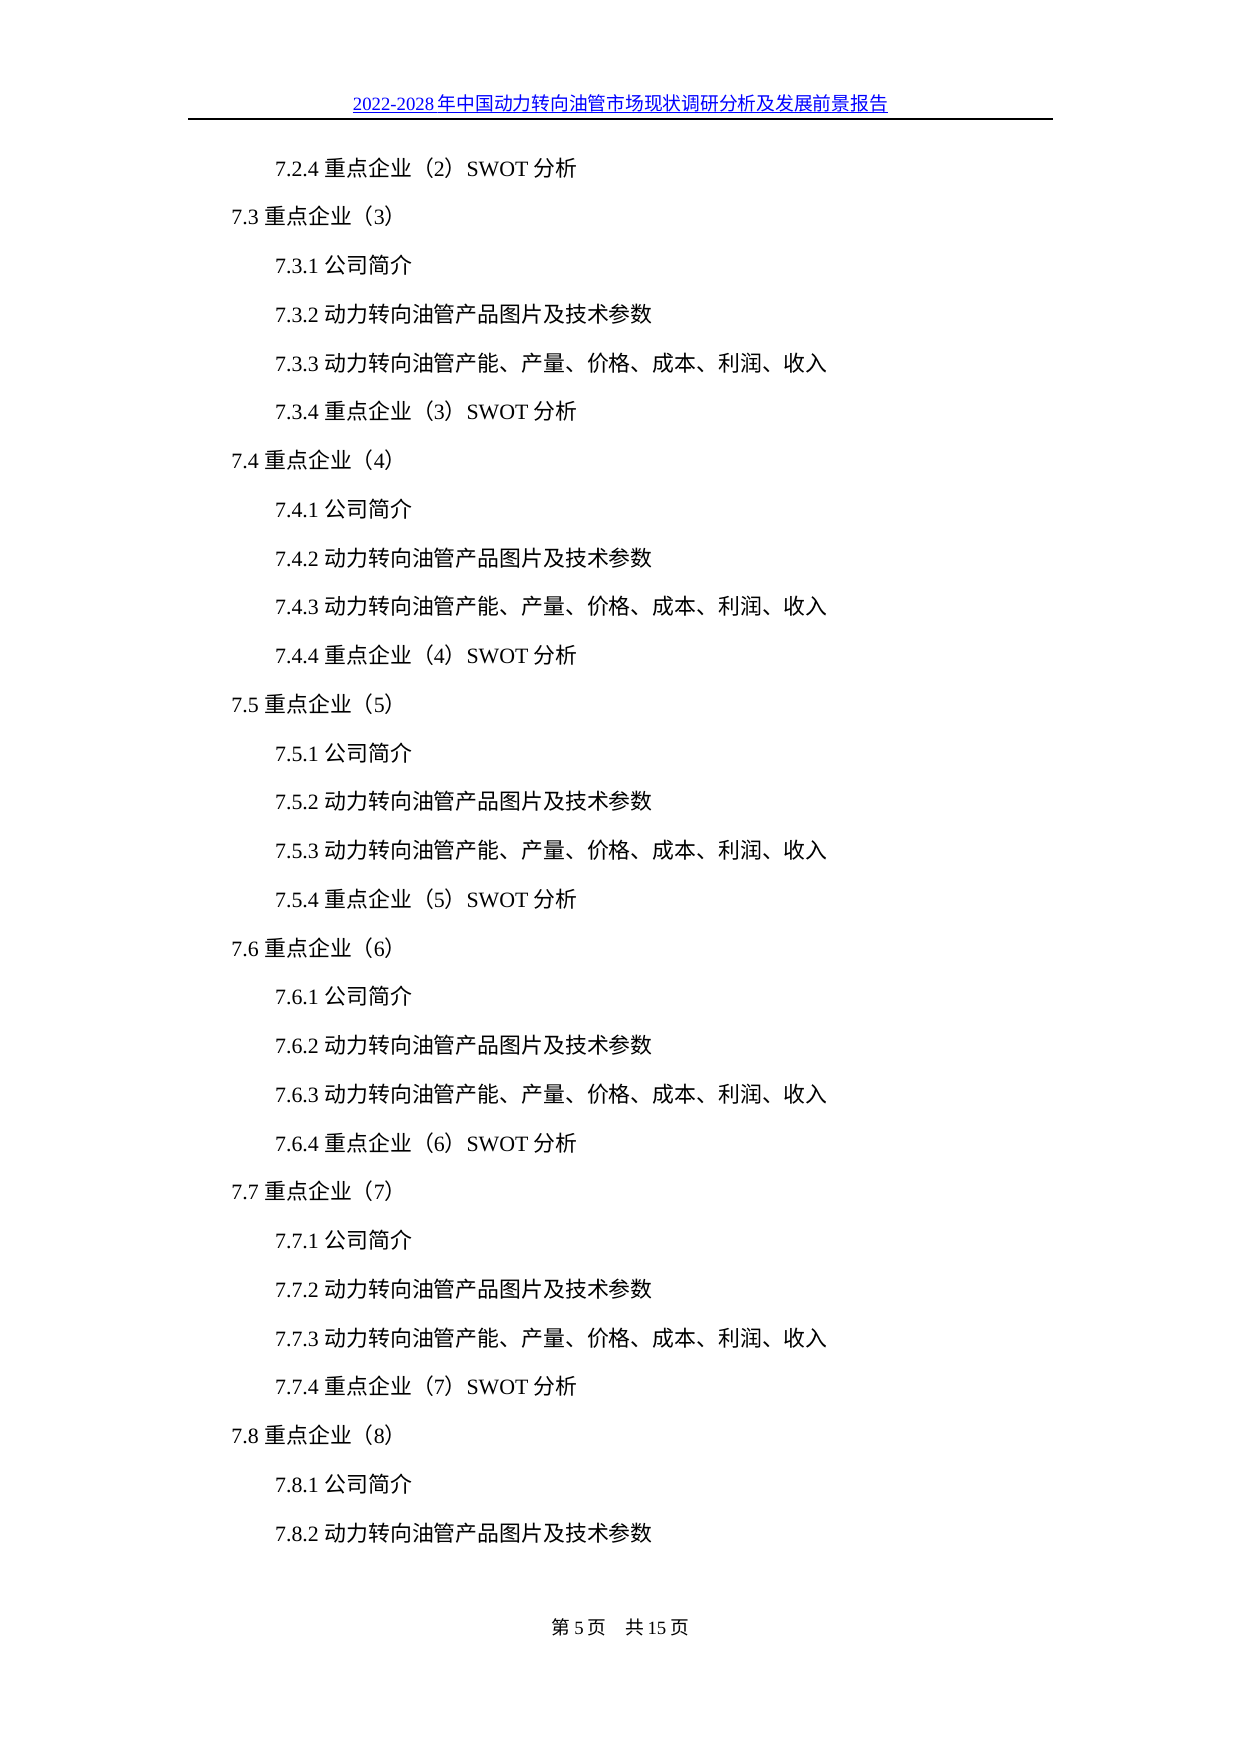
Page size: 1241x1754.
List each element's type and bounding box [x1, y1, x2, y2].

text [187, 150, 1053, 1548]
